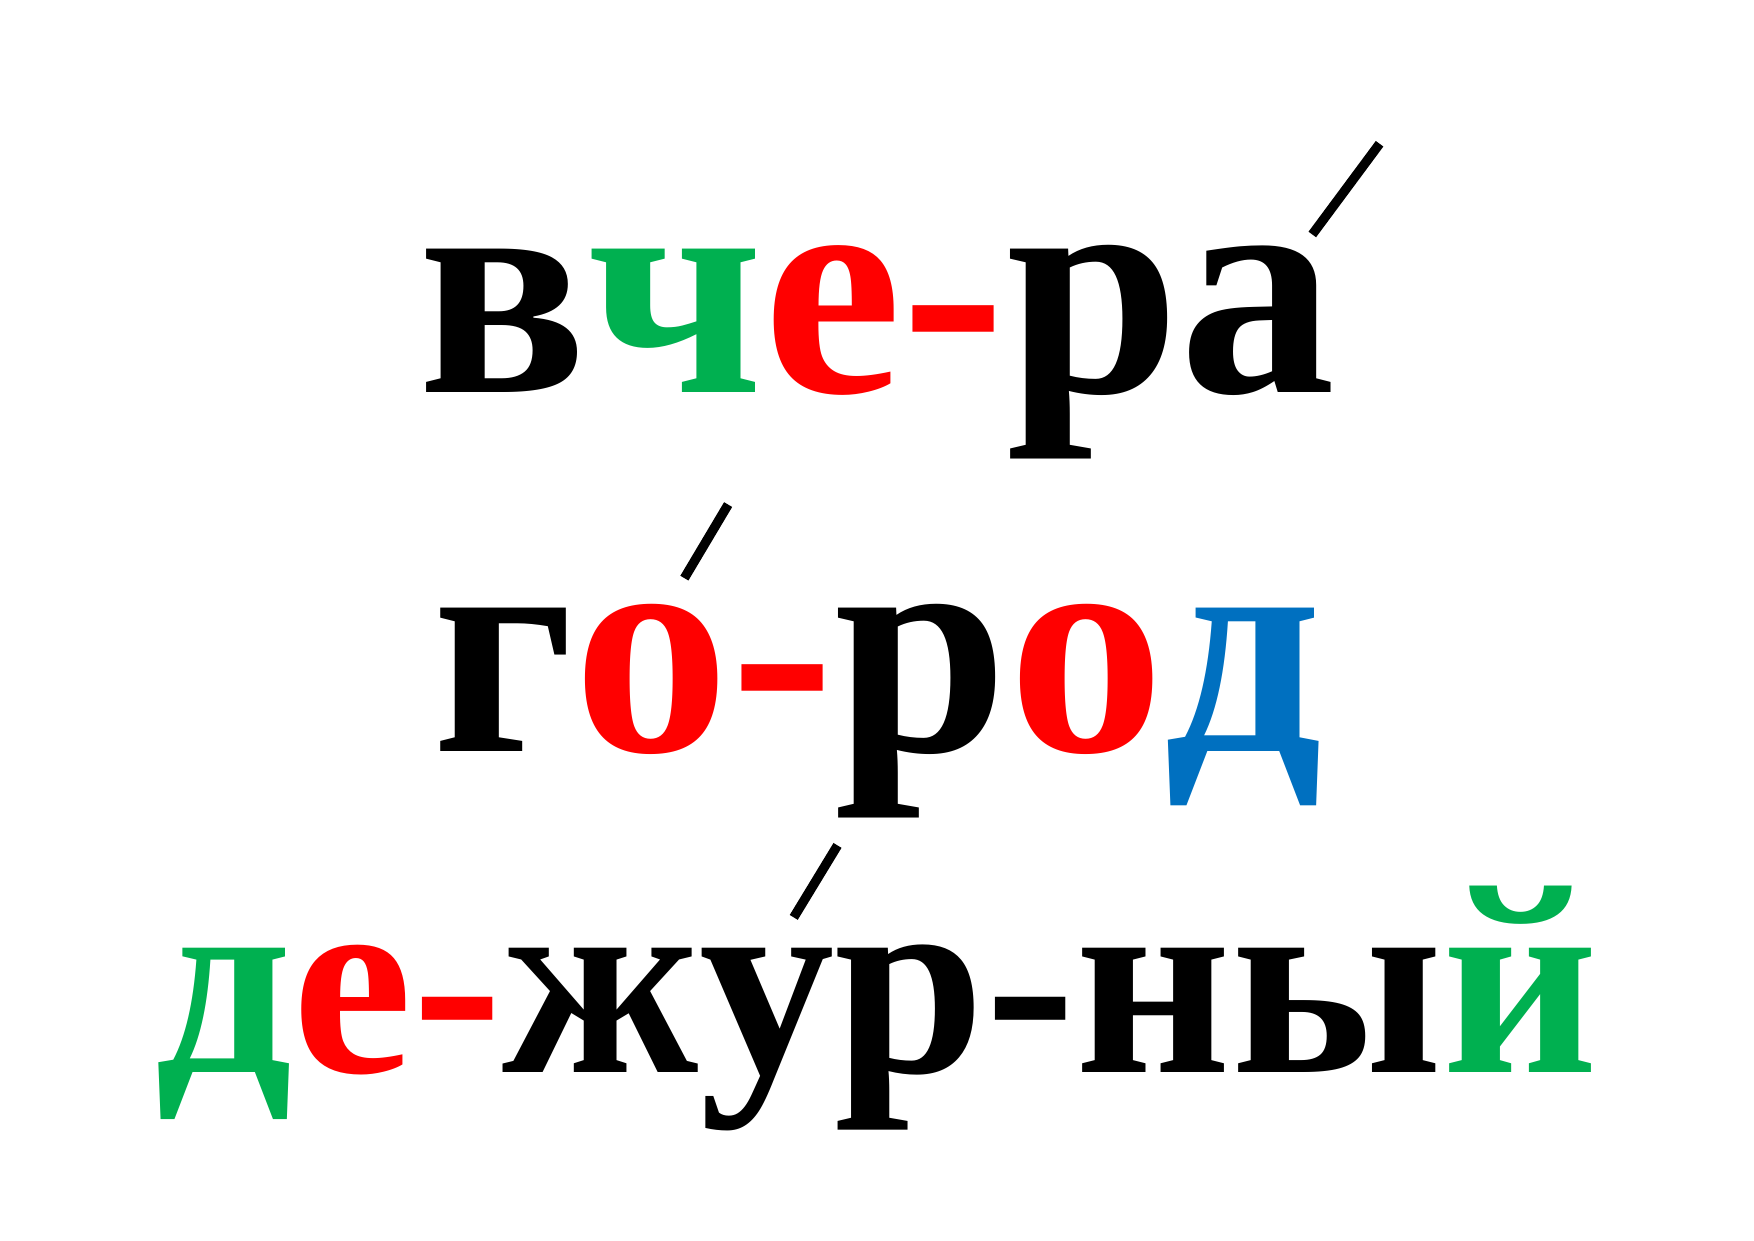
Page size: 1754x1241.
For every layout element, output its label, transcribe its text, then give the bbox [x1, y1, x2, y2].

text де-жур-ный [118, 819, 1636, 1131]
text го-род [118, 460, 1636, 819]
text вче-ра [118, 100, 1636, 460]
